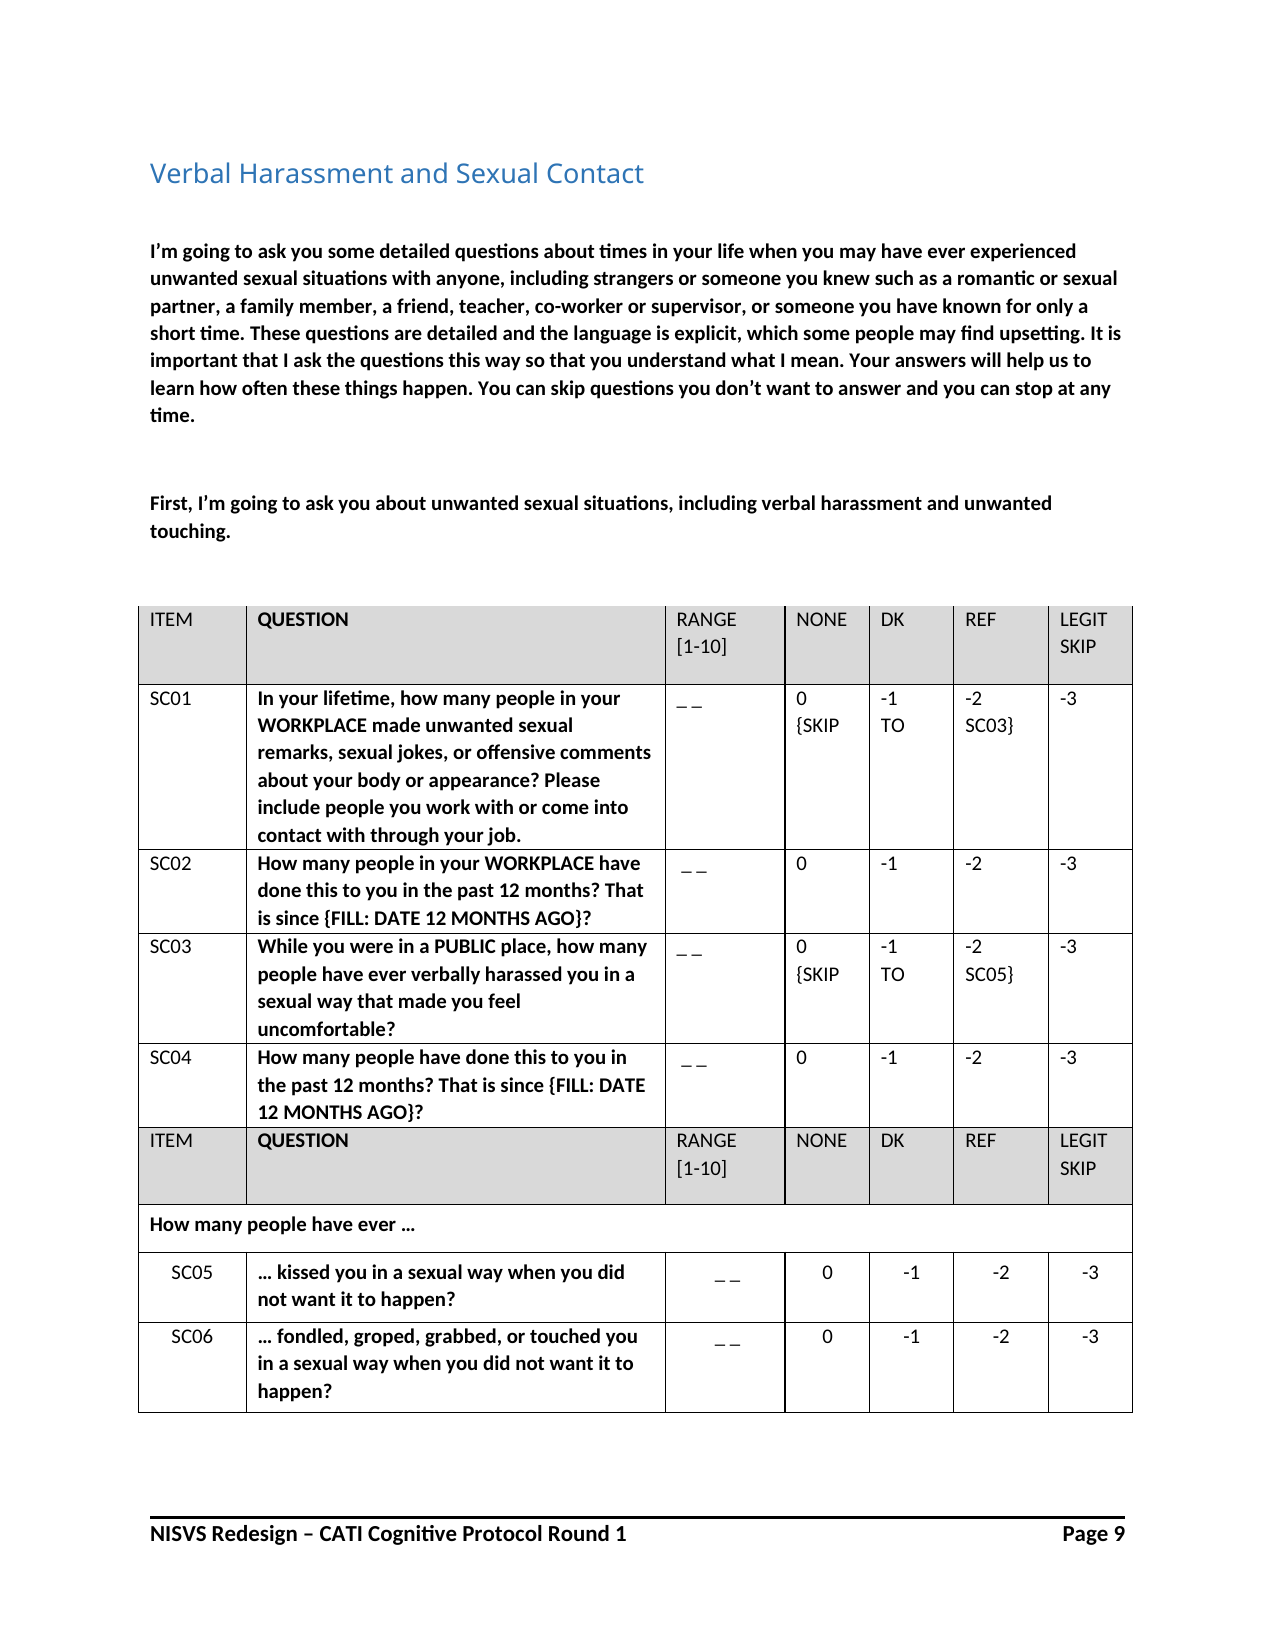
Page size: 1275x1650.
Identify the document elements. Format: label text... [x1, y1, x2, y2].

table_header NONE [786, 606, 869, 684]
table_header DK [870, 606, 953, 684]
table_cell -1 [870, 1253, 953, 1322]
table_cell -2 [954, 850, 1048, 933]
table_cell -3 [1049, 850, 1132, 933]
table_cell -1 TO [870, 934, 953, 1043]
table_cell -1 [870, 1044, 953, 1127]
table_cell 0 [786, 1253, 869, 1322]
table_cell _ _ [666, 934, 784, 1043]
table_cell -2 SC05} [954, 934, 1048, 1043]
table_cell _ _ [666, 850, 784, 933]
table_header REF [954, 606, 1048, 684]
table_header LEGIT SKIP [1049, 606, 1132, 684]
text I’m going to ask you some detailed questions about times in your life when you may have ever experienced unwanted sexual situations with anyone, including strangers or someone you knew such as a romantic or sexual partner, a family member, a friend, teacher, co-worker or supervisor, or someone you have known for only a short time. These questions are detailed and the language is explicit, which some people may find upsetting. It is important that I ask the questions this way so that you understand what I mean. Your answers will help us to learn how often these things happen. You can skip questions you don’t want to answer and you can stop at any time. [150, 238, 1125, 428]
table_cell ITEM [139, 1128, 246, 1204]
table_cell 0 [786, 850, 869, 933]
table_cell -3 [1049, 934, 1132, 1043]
table_cell SC04 [139, 1044, 246, 1127]
table_cell _ _ [666, 1323, 784, 1412]
table_cell DK [870, 1128, 953, 1204]
table_cell How many people have ever … [139, 1205, 1132, 1252]
subtitle Verbal Harassment and Sexual Contact [150, 154, 1125, 191]
table_header RANGE [1-10] [666, 606, 784, 684]
table_cell -2 [954, 1253, 1048, 1322]
table_cell NONE [786, 1128, 869, 1204]
table_cell In your lifetime, how many people in your WORKPLACE made unwanted sexual remarks, sexual jokes, or offensive comments about your body or appearance? Please include people you work with or come into contact with through your job. [247, 685, 665, 849]
table_cell -3 [1049, 1323, 1132, 1412]
table_cell SC02 [139, 850, 246, 933]
table_cell -2 [954, 1044, 1048, 1127]
table_cell 0 [786, 1044, 869, 1127]
table_cell RANGE [1-10] [666, 1128, 784, 1204]
table_cell SC05 [139, 1253, 246, 1322]
table_cell -3 [1049, 1253, 1132, 1322]
table_cell _ _ [666, 1044, 784, 1127]
table_cell LEGIT SKIP [1049, 1128, 1132, 1204]
table_cell -3 [1049, 685, 1132, 849]
table_cell REF [954, 1128, 1048, 1204]
table_cell -1 [870, 850, 953, 933]
table_cell 0 {SKIP [786, 934, 869, 1043]
table_cell _ _ [666, 1253, 784, 1322]
table_cell SC01 [139, 685, 246, 849]
table_cell How many people have done this to you in the past 12 months? That is since {FILL: DATE 12 MONTHS AGO}? [247, 1044, 665, 1127]
table_cell SC03 [139, 934, 246, 1043]
table_cell … fondled, groped, grabbed, or touched you in a sexual way when you did not want it to happen? [247, 1323, 665, 1412]
table_cell -3 [1049, 1044, 1132, 1127]
table_cell 0 [786, 1323, 869, 1412]
table_cell SC06 [139, 1323, 246, 1412]
text First, I’m going to ask you about unwanted sexual situations, including verbal harassment and unwanted touching. [150, 491, 1125, 543]
table_cell … kissed you in a sexual way when you did not want it to happen? [247, 1253, 665, 1322]
table_cell 0 {SKIP [786, 685, 869, 849]
table_cell How many people in your WORKPLACE have done this to you in the past 12 months? That is since {FILL: DATE 12 MONTHS AGO}? [247, 850, 665, 933]
table_header QUESTION [247, 606, 665, 684]
table_cell -2 [954, 1323, 1048, 1412]
table_cell -1 TO [870, 685, 953, 849]
table_header ITEM [139, 606, 246, 684]
table_cell -1 [870, 1323, 953, 1412]
table_cell _ _ [666, 685, 784, 849]
table_cell QUESTION [247, 1128, 665, 1204]
table_cell While you were in a PUBLIC place, how many people have ever verbally harassed you in a sexual way that made you feel uncomfortable? [247, 934, 665, 1043]
table_cell -2 SC03} [954, 685, 1048, 849]
